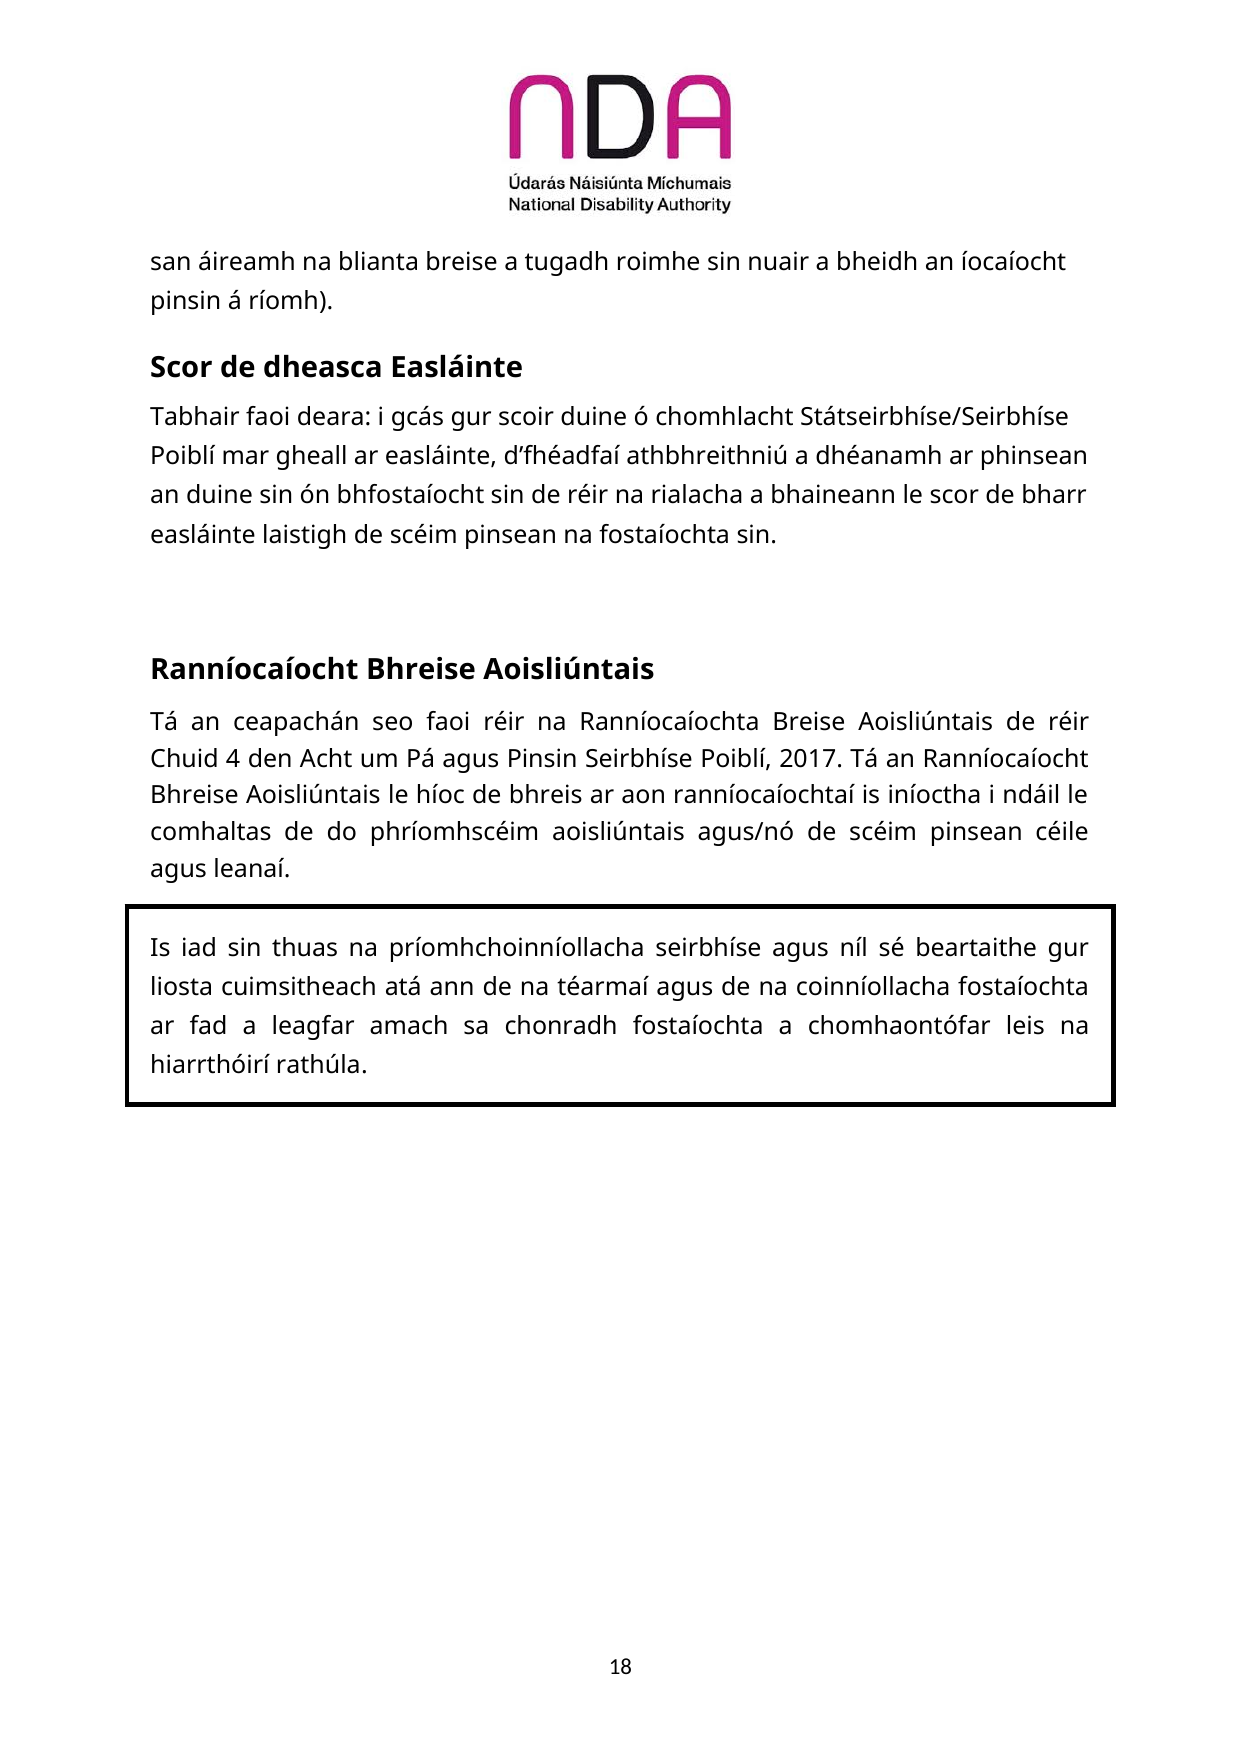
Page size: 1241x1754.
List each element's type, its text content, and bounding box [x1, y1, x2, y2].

text Ranníocaíocht Bhreise Aoisliúntais [150, 648, 1090, 688]
text Tá an ceapachán seo faoi réir na Ranníocaíochta Breise Aoisliúntais de réir Chuid 4 den Acht um Pá agus Pinsin Seirbhíse Poiblí, 2017. Tá an Ranníocaíocht Bhreise Aoisliúntais le híoc de bhreis ar aon ranníocaíochtaí is iníoctha i ndáil le comhaltas de do phríomhscéim aoisliúntais agus/nó de scéim pinsean céile agus leanaí. [150, 703, 1090, 885]
subtitle Scor de dheasca Easláinte [150, 347, 1090, 386]
picture [501, 59, 736, 225]
text Tabhair faoi deara: i gcás gur scoir duine ó chomhlacht Státseirbhíse/Seirbhíse Poiblí mar gheall ar easláinte, d’fhéadfaí athbhreithniú a dhéanamh ar phinsean an duine sin ón bhfostaíocht sin de réir na rialacha a bhaineann le scor de bharr easláinte laistigh de scéim pinsean na fostaíochta sin. [150, 399, 1090, 550]
text Is iad sin thuas na príomhchoinníollacha seirbhíse agus níl sé beartaithe gur liosta cuimsitheach atá ann de na téarmaí agus de na coinníollacha fostaíochta ar fad a leagfar amach sa chonradh fostaíochta a chomhaontófar leis na hiarrthóirí rathúla. [129, 909, 1111, 1102]
